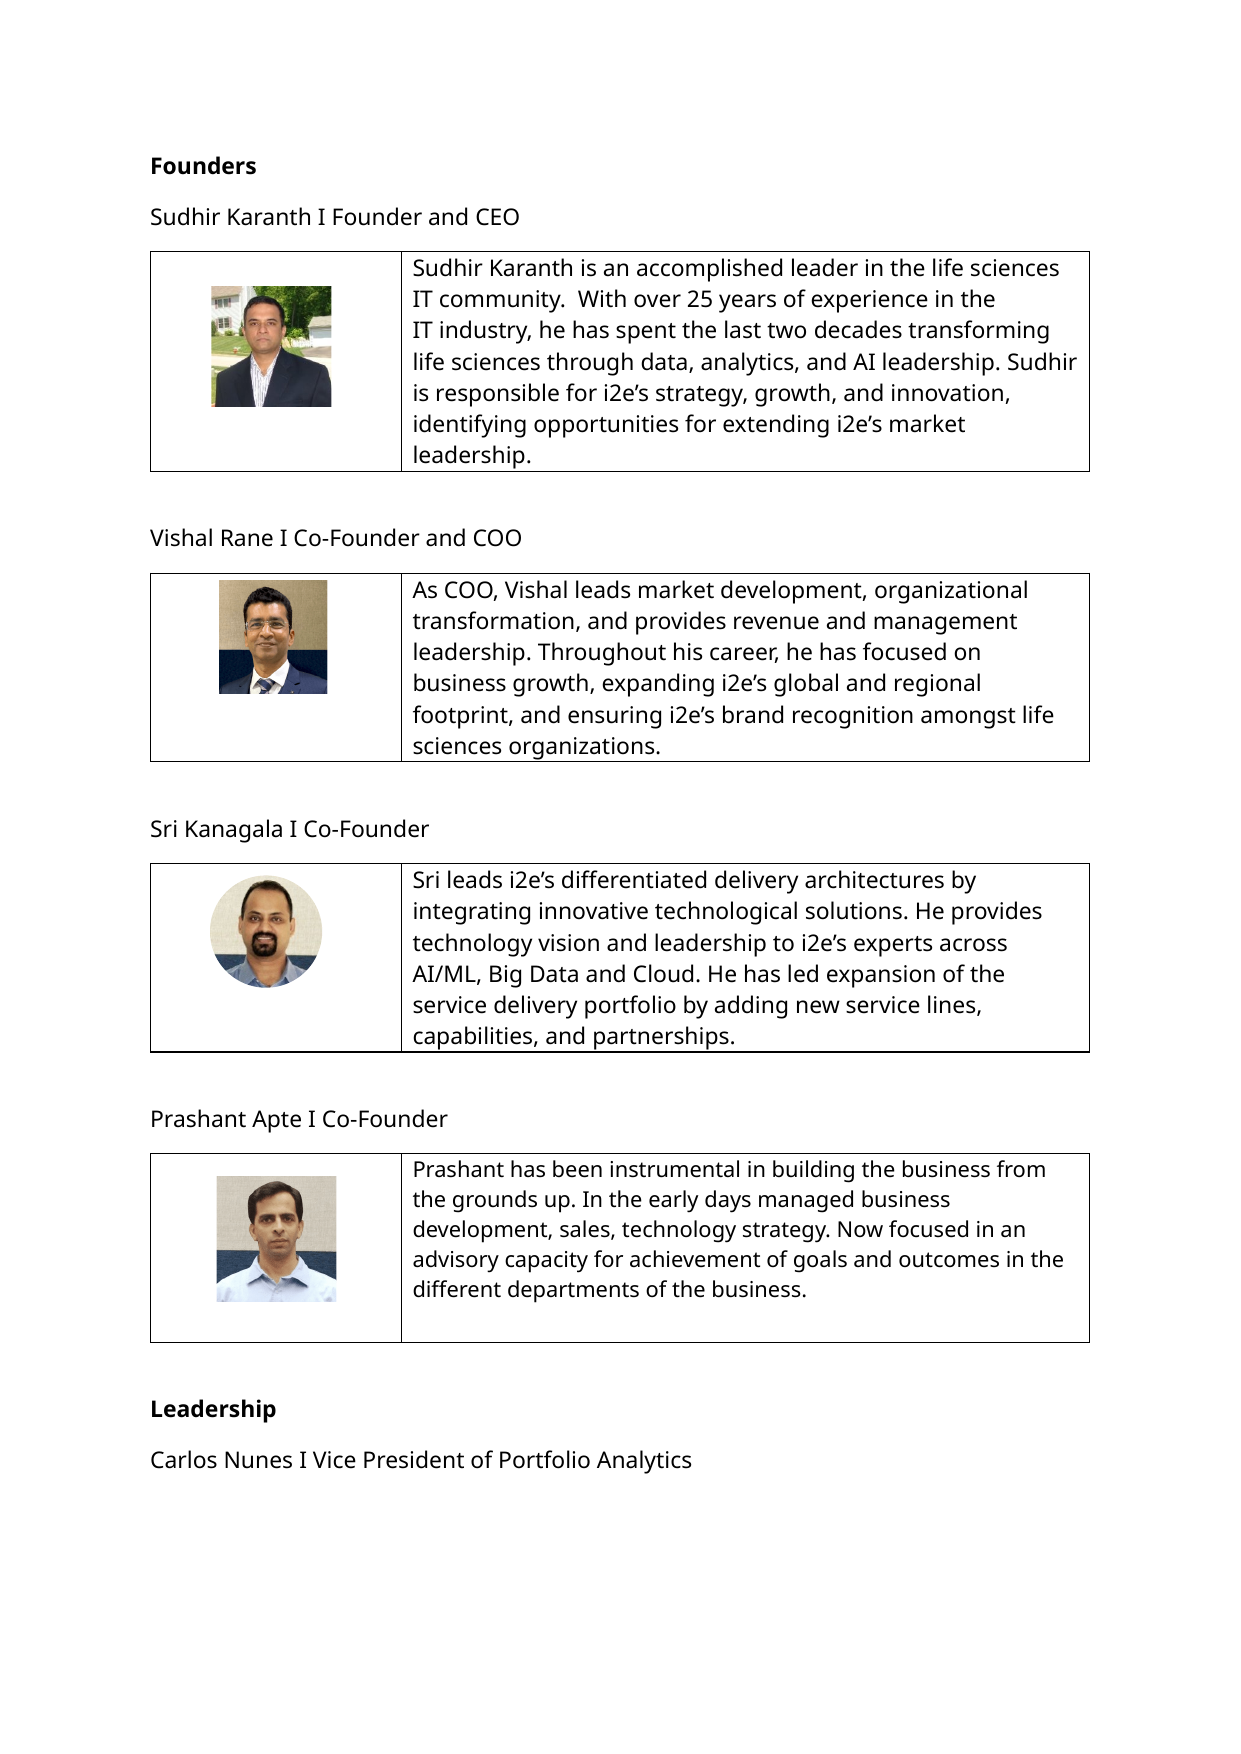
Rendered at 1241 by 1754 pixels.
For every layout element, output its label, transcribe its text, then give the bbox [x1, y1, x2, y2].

picture [210, 875, 323, 988]
table_header As COO, Vishal leads market development, organizational transformation, and provides revenue and management leadership. Throughout his career, he has focused on business growth, expanding i2e’s global and regional footprint, and ensuring i2e’s brand recognition amongst life sciences organizations. [402, 574, 1089, 761]
text Leadership [150, 1393, 1090, 1424]
text Prashant Apte I Co-Founder [150, 1103, 1090, 1134]
picture [211, 286, 332, 407]
table_header Sudhir Karanth is an accomplished leader in the life sciences IT community. With over 25 years of experience in the IT industry, he has spent the last two decades transforming life sciences through data, analytics, and AI leadership. Sudhir is responsible for i2e’s strategy, growth, and innovation, identifying opportunities for extending i2e’s market leadership. [402, 252, 1089, 471]
text Sri Kanagala I Co-Founder [150, 812, 1090, 844]
table_header [151, 864, 401, 1051]
table_header Prashant has been instrumental in building the business from the grounds up. In the early days managed business development, sales, technology strategy. Now focused in an advisory capacity for achievement of goals and outcomes in the different departments of the business. [402, 1154, 1089, 1342]
text Sudhir Karanth I Founder and CEO [150, 200, 1090, 232]
picture [219, 580, 328, 694]
table_header [151, 1154, 401, 1342]
text Carlos Nunes I Vice President of Portfolio Analytics [150, 1444, 1090, 1475]
picture [216, 1176, 337, 1302]
text Founders [150, 150, 1090, 181]
table_header Sri leads i2e’s differentiated delivery architectures by integrating innovative technological solutions. He provides technology vision and leadership to i2e’s experts across AI/ML, Big Data and Cloud. He has led expansion of the service delivery portfolio by adding new service lines, capabilities, and partnerships. [402, 864, 1089, 1051]
text Vishal Rane I Co-Founder and COO [150, 522, 1090, 553]
table_header [151, 574, 401, 761]
table_header [151, 252, 401, 471]
